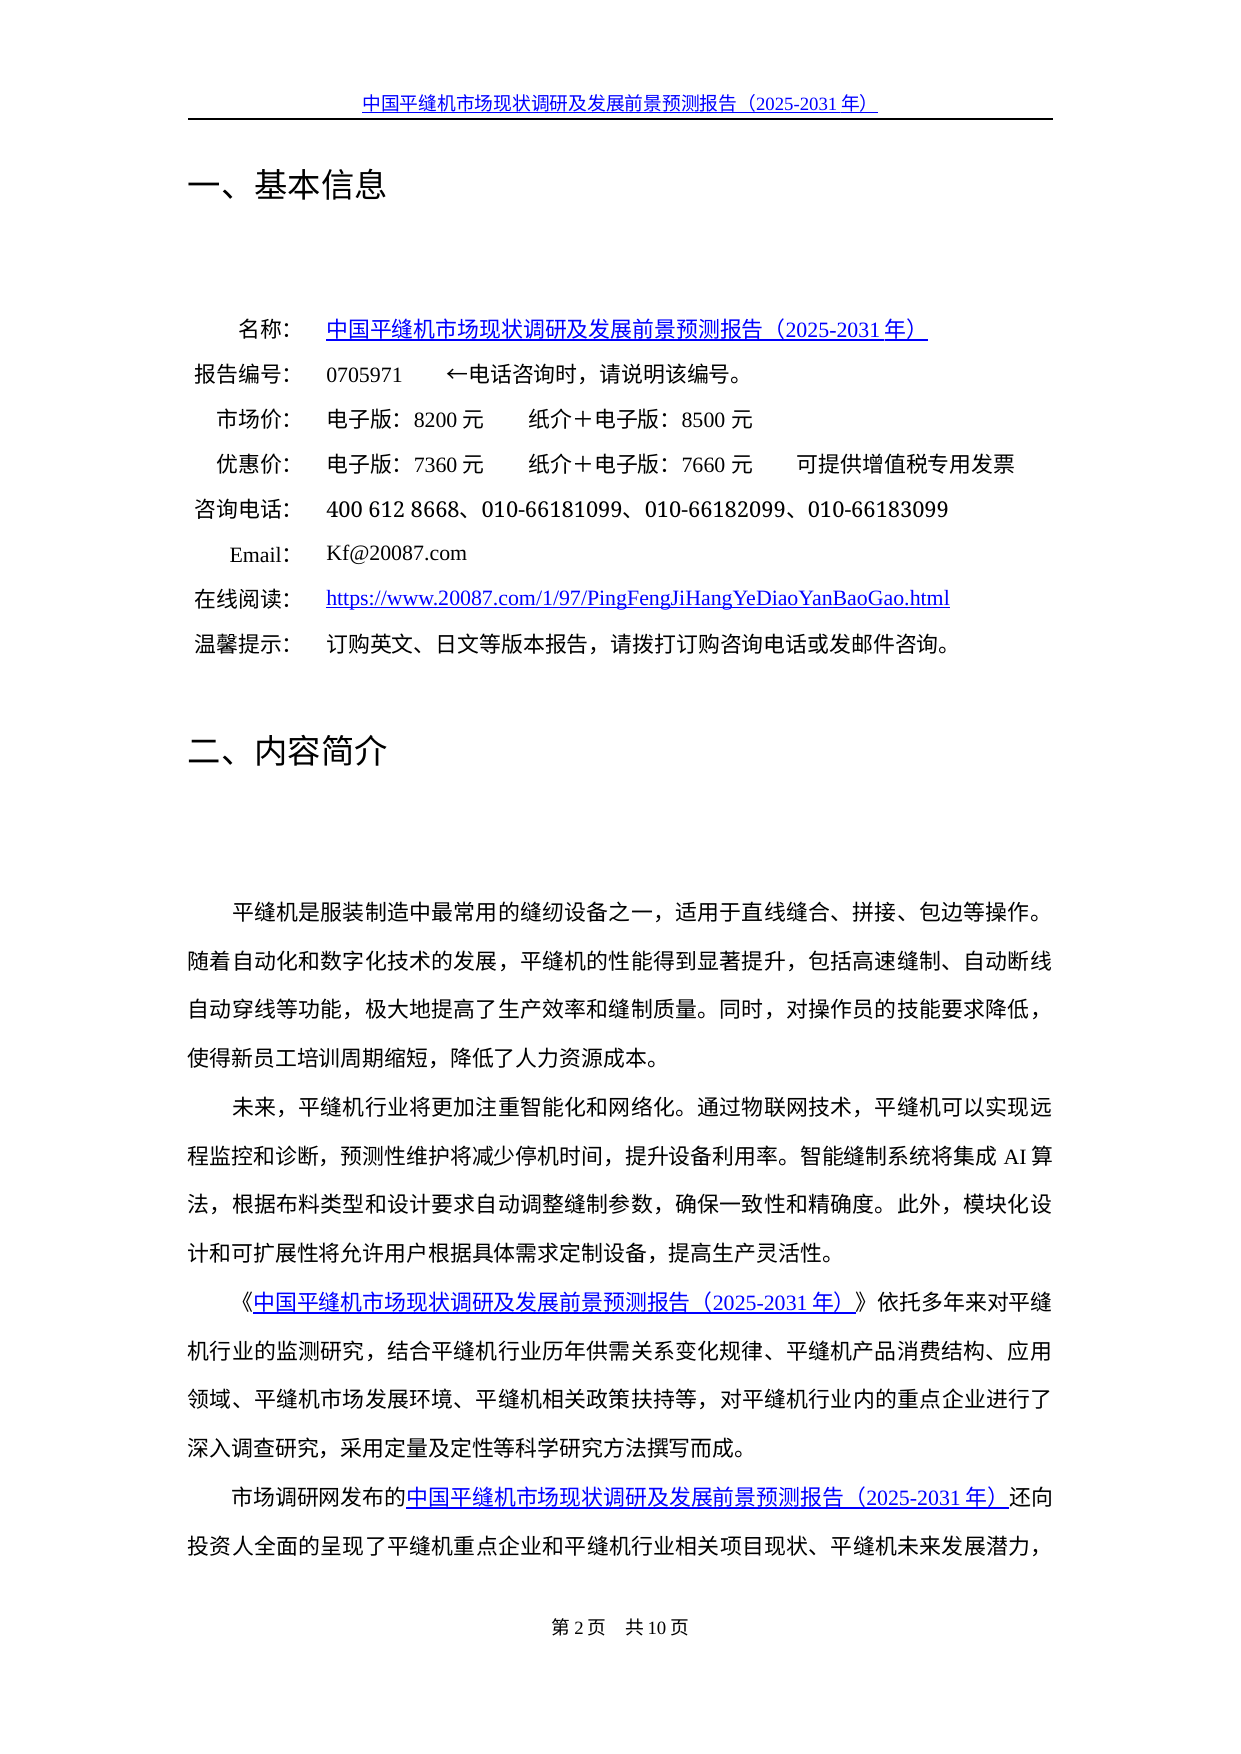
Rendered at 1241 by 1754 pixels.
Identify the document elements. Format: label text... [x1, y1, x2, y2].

table_cell 电子版：8200 元 纸介＋电子版：8500 元 [315, 402, 1073, 447]
table_cell 优惠价： [167, 447, 315, 492]
table_cell [315, 582, 1073, 627]
title 一、基本信息 [187, 150, 1053, 215]
table_cell 电子版：7360 元 纸介＋电子版：7660 元 可提供增值税专用发票 [315, 447, 1073, 492]
table_cell 咨询电话： [167, 492, 315, 537]
table_header 中国平缝机市场现状调研及发展前景预测报告（2025-2031年） [315, 312, 1073, 357]
table_cell Kf@20087.com [315, 537, 1073, 582]
table_header 名称： [167, 312, 315, 357]
table_cell 400 612 8668、010-66181099、010-66182099、010-66183099 [315, 492, 1073, 537]
table_cell 市场价： [167, 402, 315, 447]
table_cell 在线阅读： [167, 582, 315, 627]
table_cell 报告编号： [167, 357, 315, 402]
table_cell Email： [167, 537, 315, 582]
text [187, 894, 1053, 1561]
table_cell 0705971 ←电话咨询时，请说明该编号。 [315, 357, 1073, 402]
table_cell 温馨提示： [167, 627, 315, 672]
table_cell 订购英文、日文等版本报告，请拨打订购咨询电话或发邮件咨询。 [315, 627, 1073, 672]
title 二、内容简介 [187, 717, 1053, 782]
